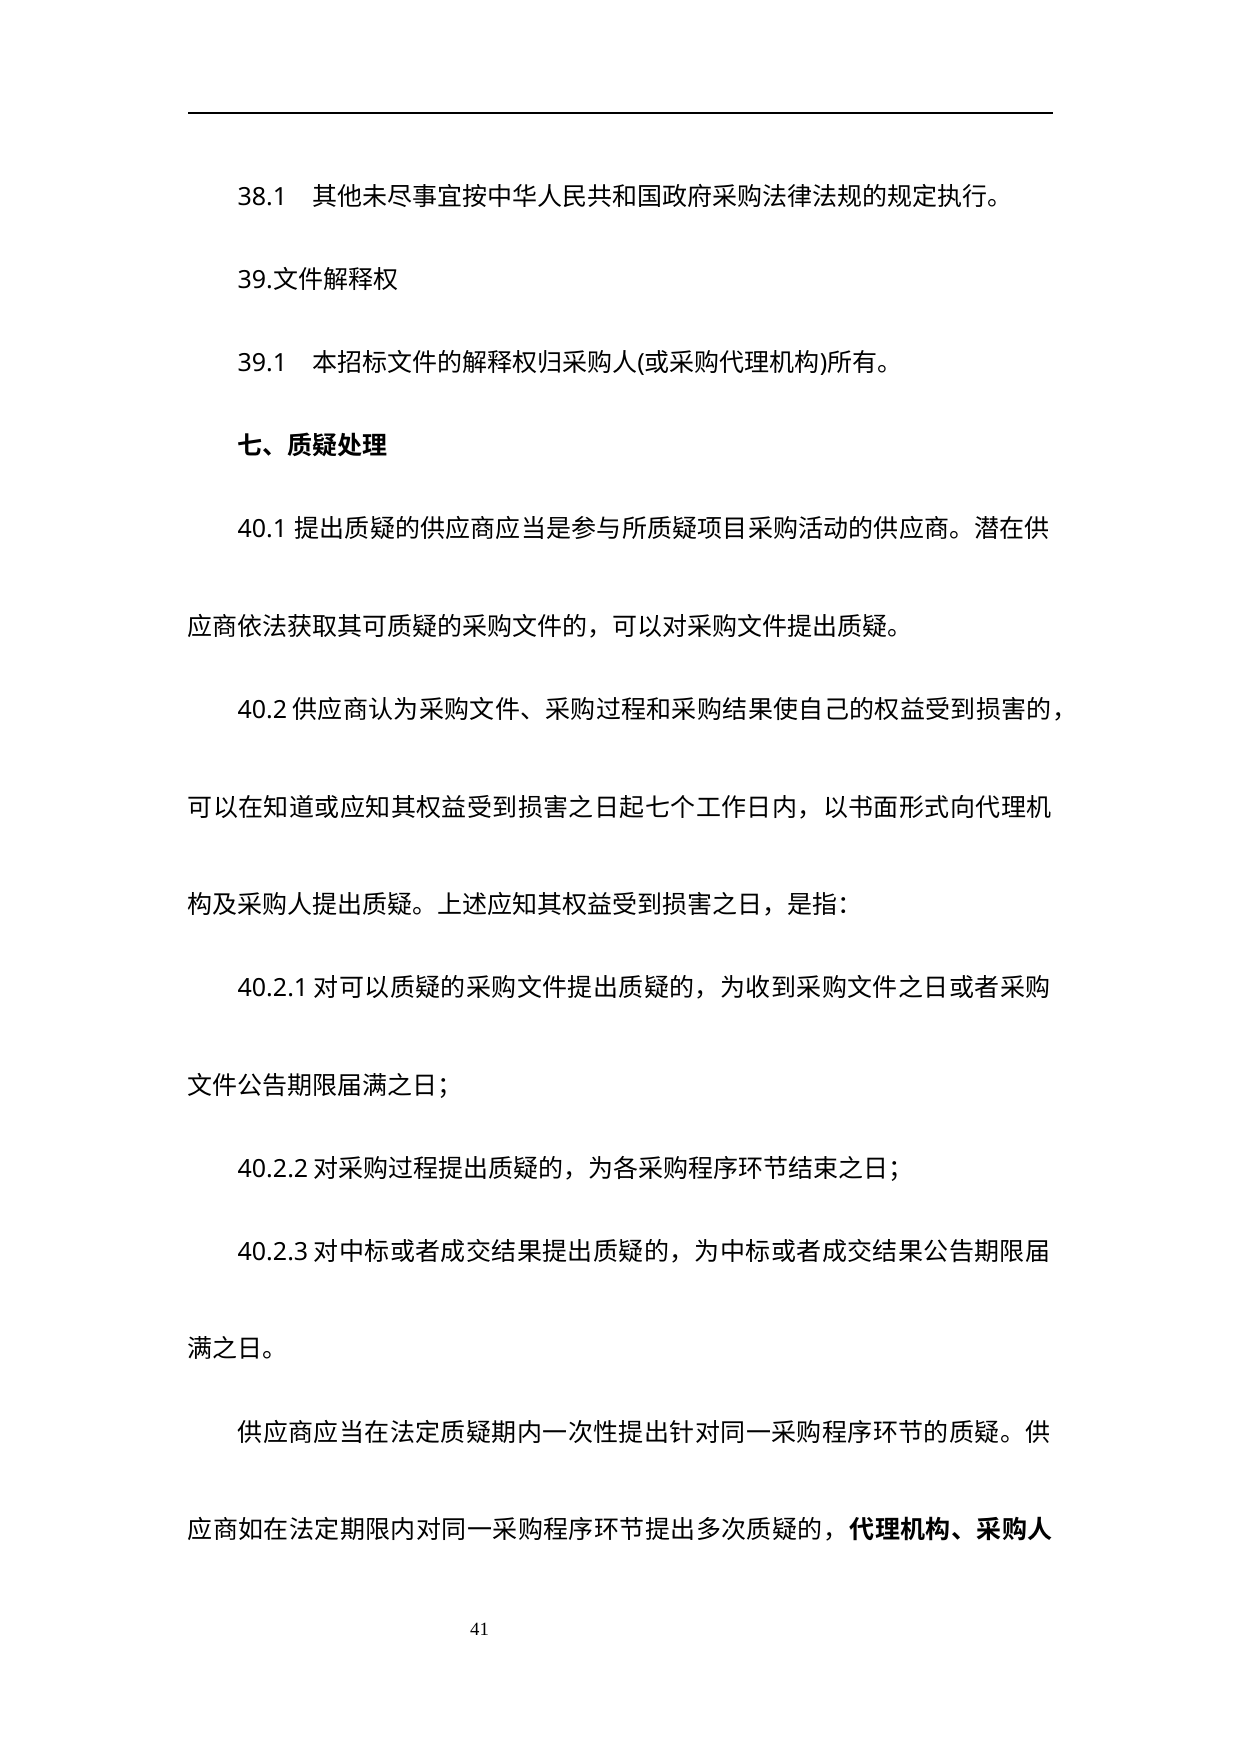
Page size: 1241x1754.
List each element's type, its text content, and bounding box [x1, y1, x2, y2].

text 40.2.3对中标或者成交结果提出质疑的，为中标或者成交结果公告期限届满之日。 [187, 1217, 1053, 1379]
text 38.1 其他未尽事宜按中华人民共和国政府采购法律法规的规定执行。 [187, 162, 1053, 227]
text 七、质疑处理 [187, 411, 1053, 476]
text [187, 1398, 1053, 1560]
text 40.2.2对采购过程提出质疑的，为各采购程序环节结束之日； [187, 1134, 1053, 1199]
text 40.1 提出质疑的供应商应当是参与所质疑项目采购活动的供应商。潜在供应商依法获取其可质疑的采购文件的，可以对采购文件提出质疑。 [187, 494, 1053, 657]
text 39.文件解释权 [187, 245, 1053, 310]
text 39.1 本招标文件的解释权归采购人(或采购代理机构)所有。 [187, 328, 1053, 393]
text 40.2供应商认为采购文件、采购过程和采购结果使自己的权益受到损害的，可以在知道或应知其权益受到损害之日起七个工作日内，以书面形式向代理机构及采购人提出质疑。上述应知其权益受到损害之日，是指： [187, 675, 1053, 935]
text 40.2.1对可以质疑的采购文件提出质疑的，为收到采购文件之日或者采购文件公告期限届满之日； [187, 953, 1053, 1116]
